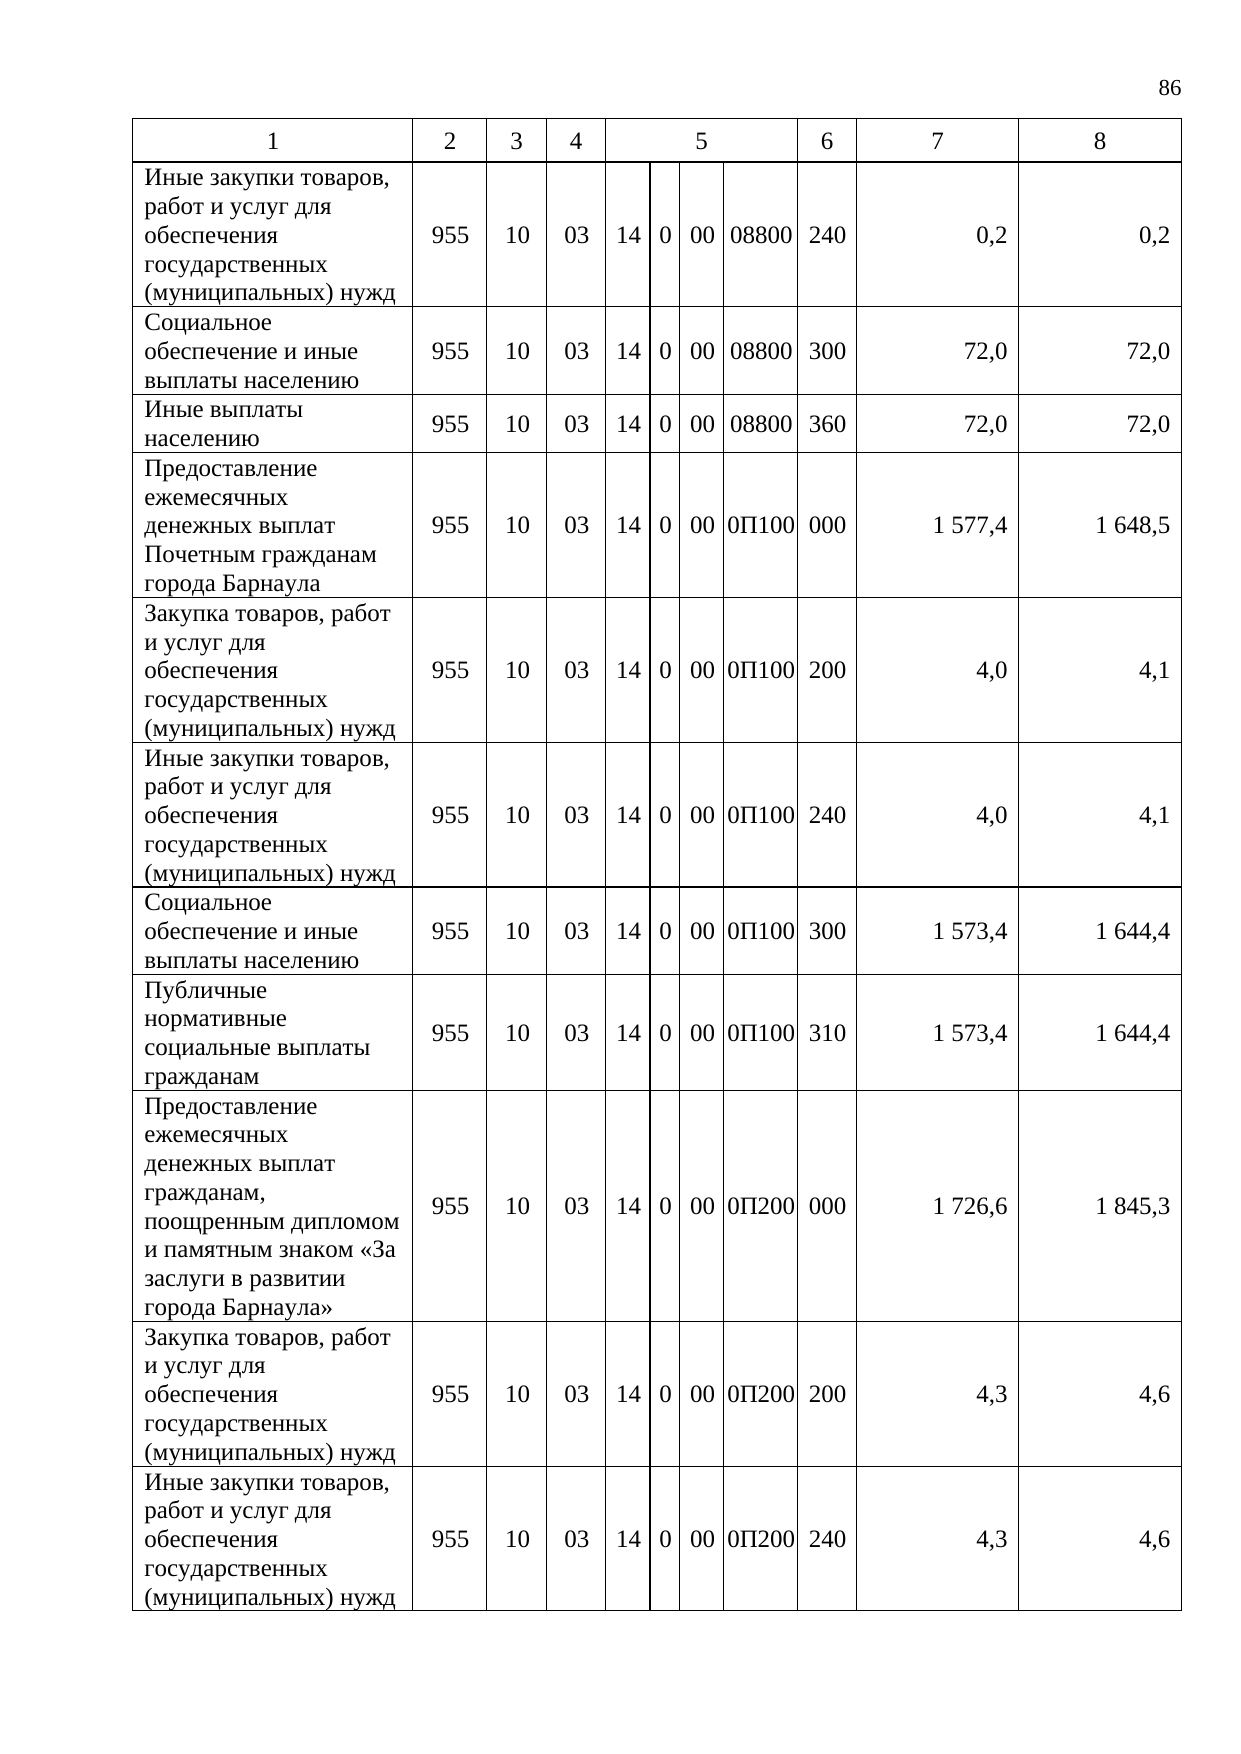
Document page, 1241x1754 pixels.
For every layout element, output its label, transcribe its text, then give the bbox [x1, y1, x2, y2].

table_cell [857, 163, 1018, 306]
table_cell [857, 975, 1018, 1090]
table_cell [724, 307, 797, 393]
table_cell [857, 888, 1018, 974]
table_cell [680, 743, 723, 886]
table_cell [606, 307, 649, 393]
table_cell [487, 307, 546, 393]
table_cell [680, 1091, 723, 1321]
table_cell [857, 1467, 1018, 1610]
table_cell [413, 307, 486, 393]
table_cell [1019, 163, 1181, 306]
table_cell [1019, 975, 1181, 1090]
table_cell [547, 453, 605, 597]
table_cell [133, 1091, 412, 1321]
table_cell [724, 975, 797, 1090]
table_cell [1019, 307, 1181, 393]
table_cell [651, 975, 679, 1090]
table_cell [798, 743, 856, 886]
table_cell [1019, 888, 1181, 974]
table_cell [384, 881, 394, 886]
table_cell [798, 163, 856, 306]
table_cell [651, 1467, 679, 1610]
table_header 1 [133, 119, 412, 161]
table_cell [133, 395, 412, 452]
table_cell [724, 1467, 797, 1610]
table_header 7 [857, 119, 1018, 161]
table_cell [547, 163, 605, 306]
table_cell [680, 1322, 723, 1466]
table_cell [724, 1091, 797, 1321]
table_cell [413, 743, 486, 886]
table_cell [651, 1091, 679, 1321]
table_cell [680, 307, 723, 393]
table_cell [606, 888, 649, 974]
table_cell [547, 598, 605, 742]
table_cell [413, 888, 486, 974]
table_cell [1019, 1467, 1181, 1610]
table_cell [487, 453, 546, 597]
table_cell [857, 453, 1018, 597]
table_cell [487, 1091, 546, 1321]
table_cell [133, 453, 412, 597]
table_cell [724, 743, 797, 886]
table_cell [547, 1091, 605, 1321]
table_header 2 [413, 119, 486, 161]
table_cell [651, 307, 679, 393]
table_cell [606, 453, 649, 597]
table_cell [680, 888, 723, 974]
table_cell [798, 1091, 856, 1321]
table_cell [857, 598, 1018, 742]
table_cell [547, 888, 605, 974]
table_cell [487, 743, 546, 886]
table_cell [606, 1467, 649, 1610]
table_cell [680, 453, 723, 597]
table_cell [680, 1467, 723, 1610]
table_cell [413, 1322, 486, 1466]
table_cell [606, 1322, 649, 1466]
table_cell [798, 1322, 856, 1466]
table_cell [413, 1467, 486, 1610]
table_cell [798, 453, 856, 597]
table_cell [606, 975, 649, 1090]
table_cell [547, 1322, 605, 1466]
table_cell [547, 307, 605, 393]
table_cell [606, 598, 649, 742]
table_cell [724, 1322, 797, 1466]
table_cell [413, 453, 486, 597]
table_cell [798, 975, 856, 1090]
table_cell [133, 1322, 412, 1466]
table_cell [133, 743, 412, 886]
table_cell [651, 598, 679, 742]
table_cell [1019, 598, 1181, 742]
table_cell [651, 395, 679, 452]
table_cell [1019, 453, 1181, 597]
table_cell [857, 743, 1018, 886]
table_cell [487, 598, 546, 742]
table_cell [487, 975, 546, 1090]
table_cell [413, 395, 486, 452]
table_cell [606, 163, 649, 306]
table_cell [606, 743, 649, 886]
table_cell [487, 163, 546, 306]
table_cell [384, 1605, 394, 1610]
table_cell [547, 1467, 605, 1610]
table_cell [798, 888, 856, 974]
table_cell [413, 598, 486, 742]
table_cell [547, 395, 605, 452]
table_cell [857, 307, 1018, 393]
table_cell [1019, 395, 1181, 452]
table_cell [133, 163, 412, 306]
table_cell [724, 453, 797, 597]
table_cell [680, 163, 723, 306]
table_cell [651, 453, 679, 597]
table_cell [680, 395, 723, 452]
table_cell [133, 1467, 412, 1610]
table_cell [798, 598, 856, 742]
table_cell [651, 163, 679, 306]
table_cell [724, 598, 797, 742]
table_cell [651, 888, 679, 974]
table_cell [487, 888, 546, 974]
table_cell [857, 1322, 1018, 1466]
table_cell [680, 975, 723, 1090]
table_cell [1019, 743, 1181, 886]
table_header 5 [606, 119, 797, 161]
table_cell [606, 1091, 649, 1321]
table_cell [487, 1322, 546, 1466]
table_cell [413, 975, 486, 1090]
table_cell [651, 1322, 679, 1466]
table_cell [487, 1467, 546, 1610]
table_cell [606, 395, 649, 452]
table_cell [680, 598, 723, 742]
table_header 6 [798, 119, 856, 161]
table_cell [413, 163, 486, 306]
table_header 4 [547, 119, 605, 161]
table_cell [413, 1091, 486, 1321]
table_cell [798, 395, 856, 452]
table_header 3 [487, 119, 546, 161]
table_header 8 [1019, 119, 1181, 161]
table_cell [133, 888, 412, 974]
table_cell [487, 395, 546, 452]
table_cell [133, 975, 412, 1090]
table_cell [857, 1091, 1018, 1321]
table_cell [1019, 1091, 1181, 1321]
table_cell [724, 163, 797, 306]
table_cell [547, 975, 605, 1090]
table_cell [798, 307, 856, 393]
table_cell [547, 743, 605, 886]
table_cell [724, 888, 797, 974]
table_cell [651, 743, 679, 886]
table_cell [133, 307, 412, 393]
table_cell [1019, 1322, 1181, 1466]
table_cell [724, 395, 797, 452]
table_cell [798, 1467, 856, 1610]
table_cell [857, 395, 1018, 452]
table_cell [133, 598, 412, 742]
